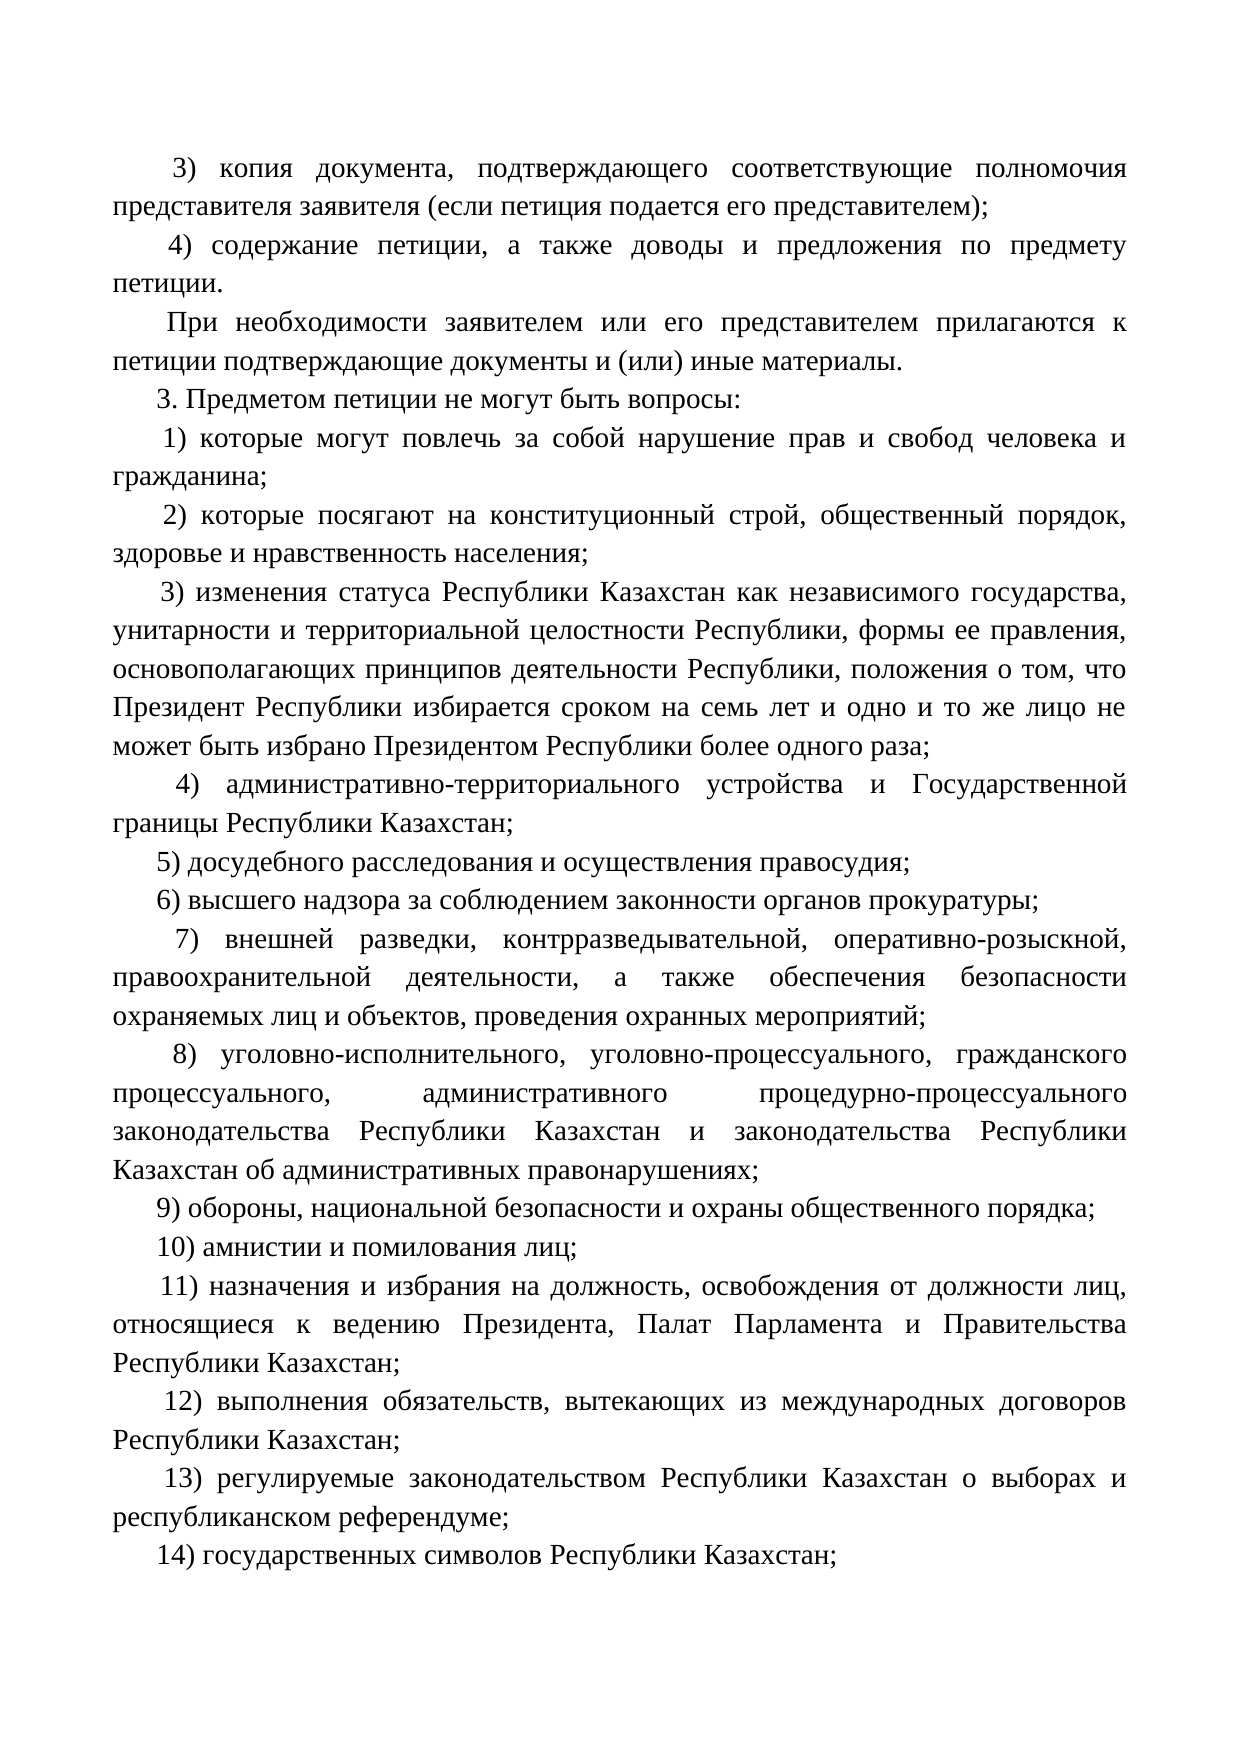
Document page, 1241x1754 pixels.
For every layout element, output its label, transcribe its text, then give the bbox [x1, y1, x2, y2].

text 4) содержание петиции, а также доводы и предложения по предмету петиции. [112, 227, 1128, 299]
text 2) которые посягают на конституционный строй, общественный порядок, здоровье и нравственность населения; [112, 497, 1128, 569]
text 3) изменения статуса Республики Казахстан как независимого государства, унитарности и территориальной целостности Республики, формы ее правления, основополагающих принципов деятельности Республики, положения о том, что Президент Республики избирается сроком на семь лет и одно и то же лицо не может быть избрано Президентом Республики более одного раза; [112, 574, 1128, 762]
text 7) внешней разведки, контрразведывательной, оперативно-розыскной, правоохранительной деятельности, а также обеспечения безопасности охраняемых лиц и объектов, проведения охранных мероприятий; [112, 921, 1128, 1031]
text 8) уголовно-исполнительного, уголовно-процессуального, гражданского процессуального, административного процедурно-процессуального законодательства Республики Казахстан и законодательства Республики Казахстан об административных правонарушениях; [112, 1036, 1128, 1186]
text 9) обороны, национальной безопасности и охраны общественного порядка; [112, 1191, 1128, 1224]
text 12) выполнения обязательств, вытекающих из международных договоров Республики Казахстан; [112, 1383, 1128, 1455]
text 11) назначения и избрания на должность, освобождения от должности лиц, относящиеся к ведению Президента, Палат Парламента и Правительства Республики Казахстан; [112, 1268, 1128, 1378]
text 13) регулируемые законодательством Республики Казахстан о выборах и республиканском референдуме; [112, 1460, 1128, 1532]
text При необходимости заявителем или его представителем прилагаются к петиции подтверждающие документы и (или) иные материалы. [112, 304, 1128, 376]
text 4) административно-территориального устройства и Государственной границы Республики Казахстан; [112, 767, 1128, 839]
text 3) копия документа, подтверждающего соответствующие полномочия представителя заявителя (если петиция подается его представителем); [112, 150, 1128, 222]
text 14) государственных символов Республики Казахстан; [112, 1537, 1128, 1571]
text 1) которые могут повлечь за собой нарушение прав и свобод человека и гражданина; [112, 420, 1128, 492]
text 3. Предметом петиции не могут быть вопросы: [112, 381, 1128, 415]
text 10) амнистии и помилования лиц; [112, 1229, 1128, 1263]
text 6) высшего надзора за соблюдением законности органов прокуратуры; [112, 882, 1128, 916]
text 5) досудебного расследования и осуществления правосудия; [112, 844, 1128, 877]
